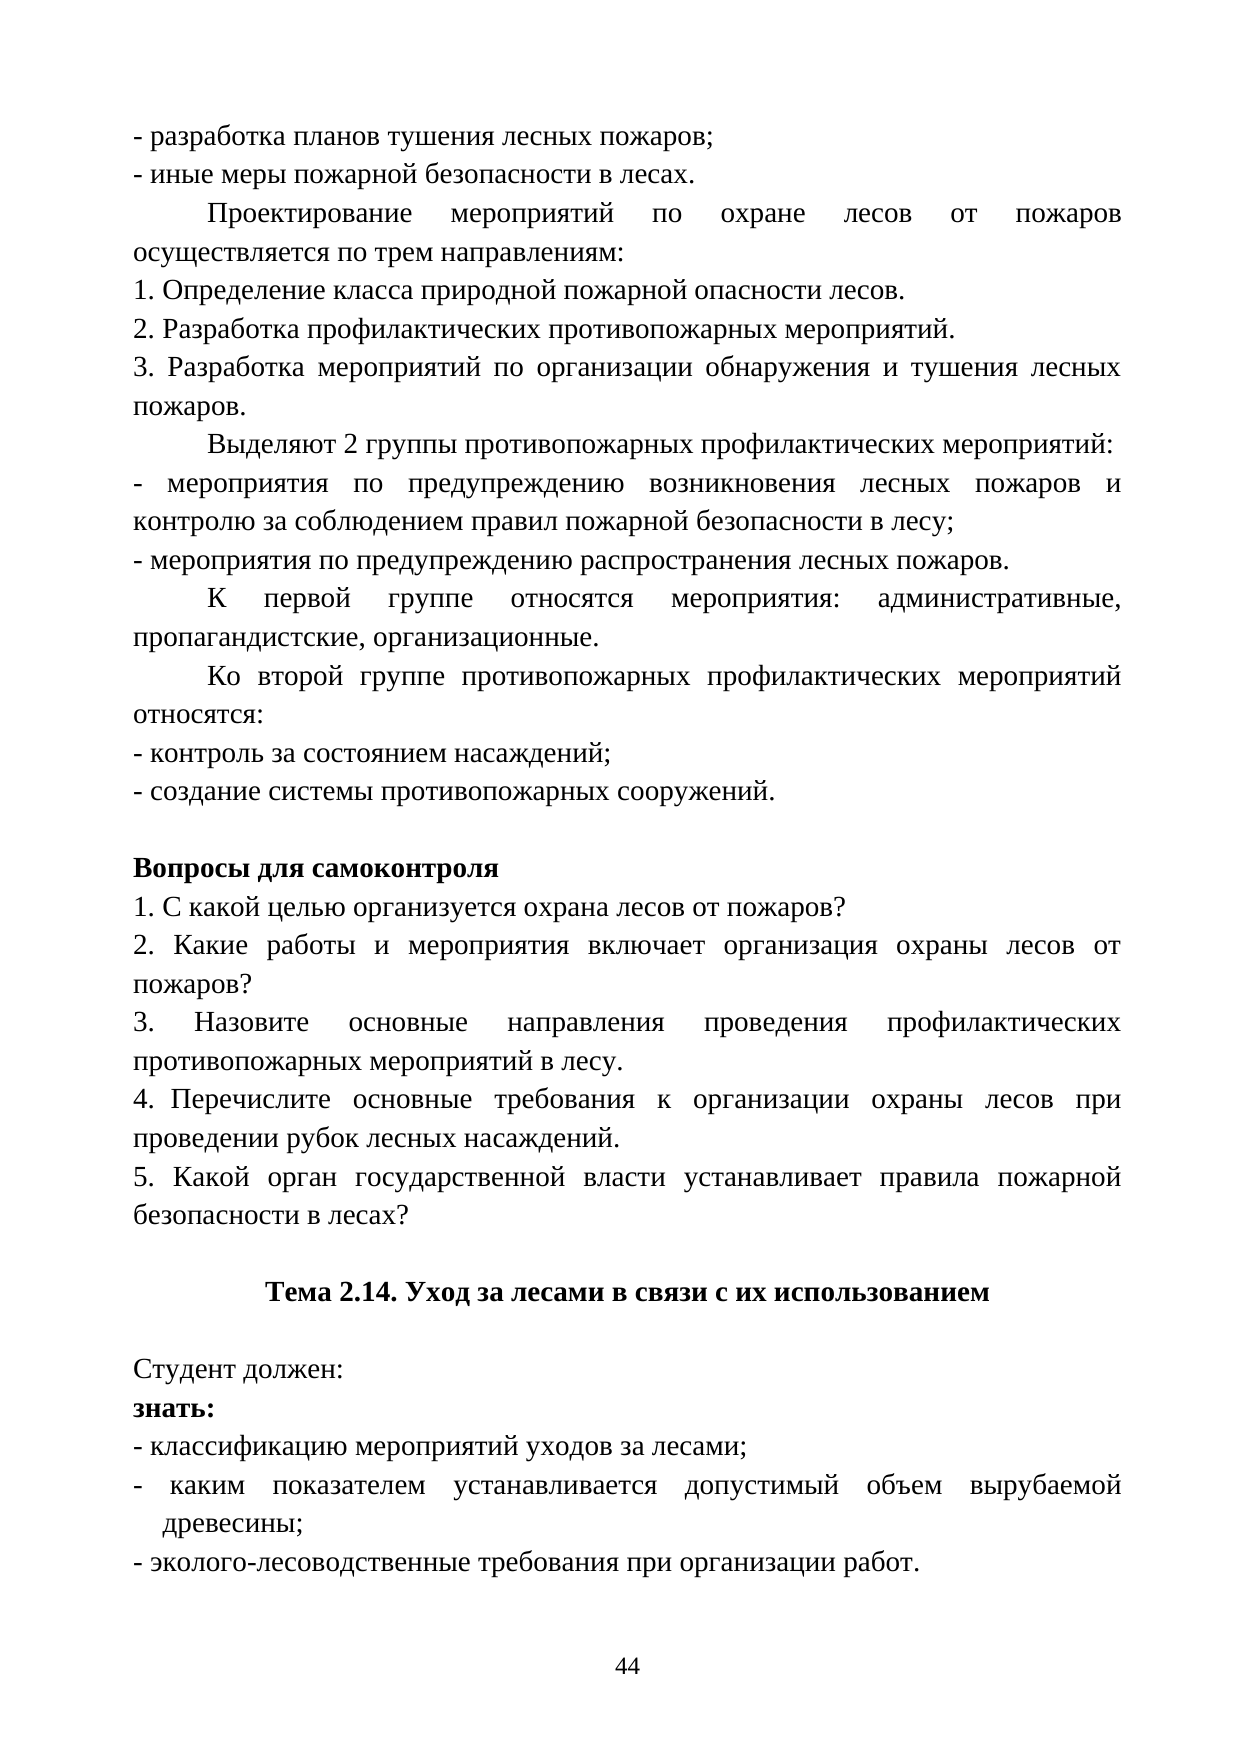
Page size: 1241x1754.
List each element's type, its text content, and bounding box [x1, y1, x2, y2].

text Выделяют 2 группы противопожарных профилактических мероприятий: [133, 426, 1122, 460]
text - создание системы противопожарных сооружений. [133, 773, 1122, 807]
list Перечислите основные требования к организации охраны лесов при проведении рубок лесных насаждений. [133, 1082, 1122, 1154]
text 3. Назовите основные направления проведения профилактических противопожарных мероприятий в лесу. [133, 1004, 1122, 1077]
text - разработка планов тушения лесных пожаров; [133, 118, 1122, 152]
text 1. Определение класса природной пожарной опасности лесов. [133, 272, 1122, 306]
text 1. С какой целью организуется охрана лесов от пожаров? [133, 889, 1122, 922]
text - мероприятия по предупреждению распространения лесных пожаров. [133, 542, 1122, 576]
text Тема 2.14. Уход за лесами в связи с их использованием [133, 1274, 1122, 1308]
text 2. Разработка профилактических противопожарных мероприятий. [133, 311, 1122, 344]
text - эколого-лесоводственные требования при организации работ. [133, 1544, 1122, 1578]
text - мероприятия по предупреждению возникновения лесных пожаров и контролю за соблюдением правил пожарной безопасности в лесу; [133, 465, 1122, 537]
text знать: [133, 1390, 1122, 1423]
text Ко второй группе противопожарных профилактических мероприятий относятся: [133, 658, 1122, 730]
text 3. Разработка мероприятий по организации обнаружения и тушения лесных пожаров. [133, 349, 1122, 421]
text 5. Какой орган государственной власти устанавливает правила пожарной безопасности в лесах? [133, 1159, 1122, 1231]
text - каким показателем устанавливается допустимый объем вырубаемой древесины; [133, 1467, 1122, 1539]
text - иные меры пожарной безопасности в лесах. [133, 157, 1122, 190]
text - контроль за состоянием насаждений; [133, 735, 1122, 768]
text Проектирование мероприятий по охране лесов от пожаров осуществляется по трем направлениям: [133, 195, 1122, 267]
text Студент должен: [133, 1351, 1122, 1385]
text 2. Какие работы и мероприятия включает организация охраны лесов от пожаров? [133, 927, 1122, 999]
text К первой группе относятся мероприятия: административные, пропагандистские, организационные. [133, 581, 1122, 653]
text Вопросы для самоконтроля [133, 850, 1122, 884]
text - классификацию мероприятий уходов за лесами; [133, 1428, 1122, 1462]
